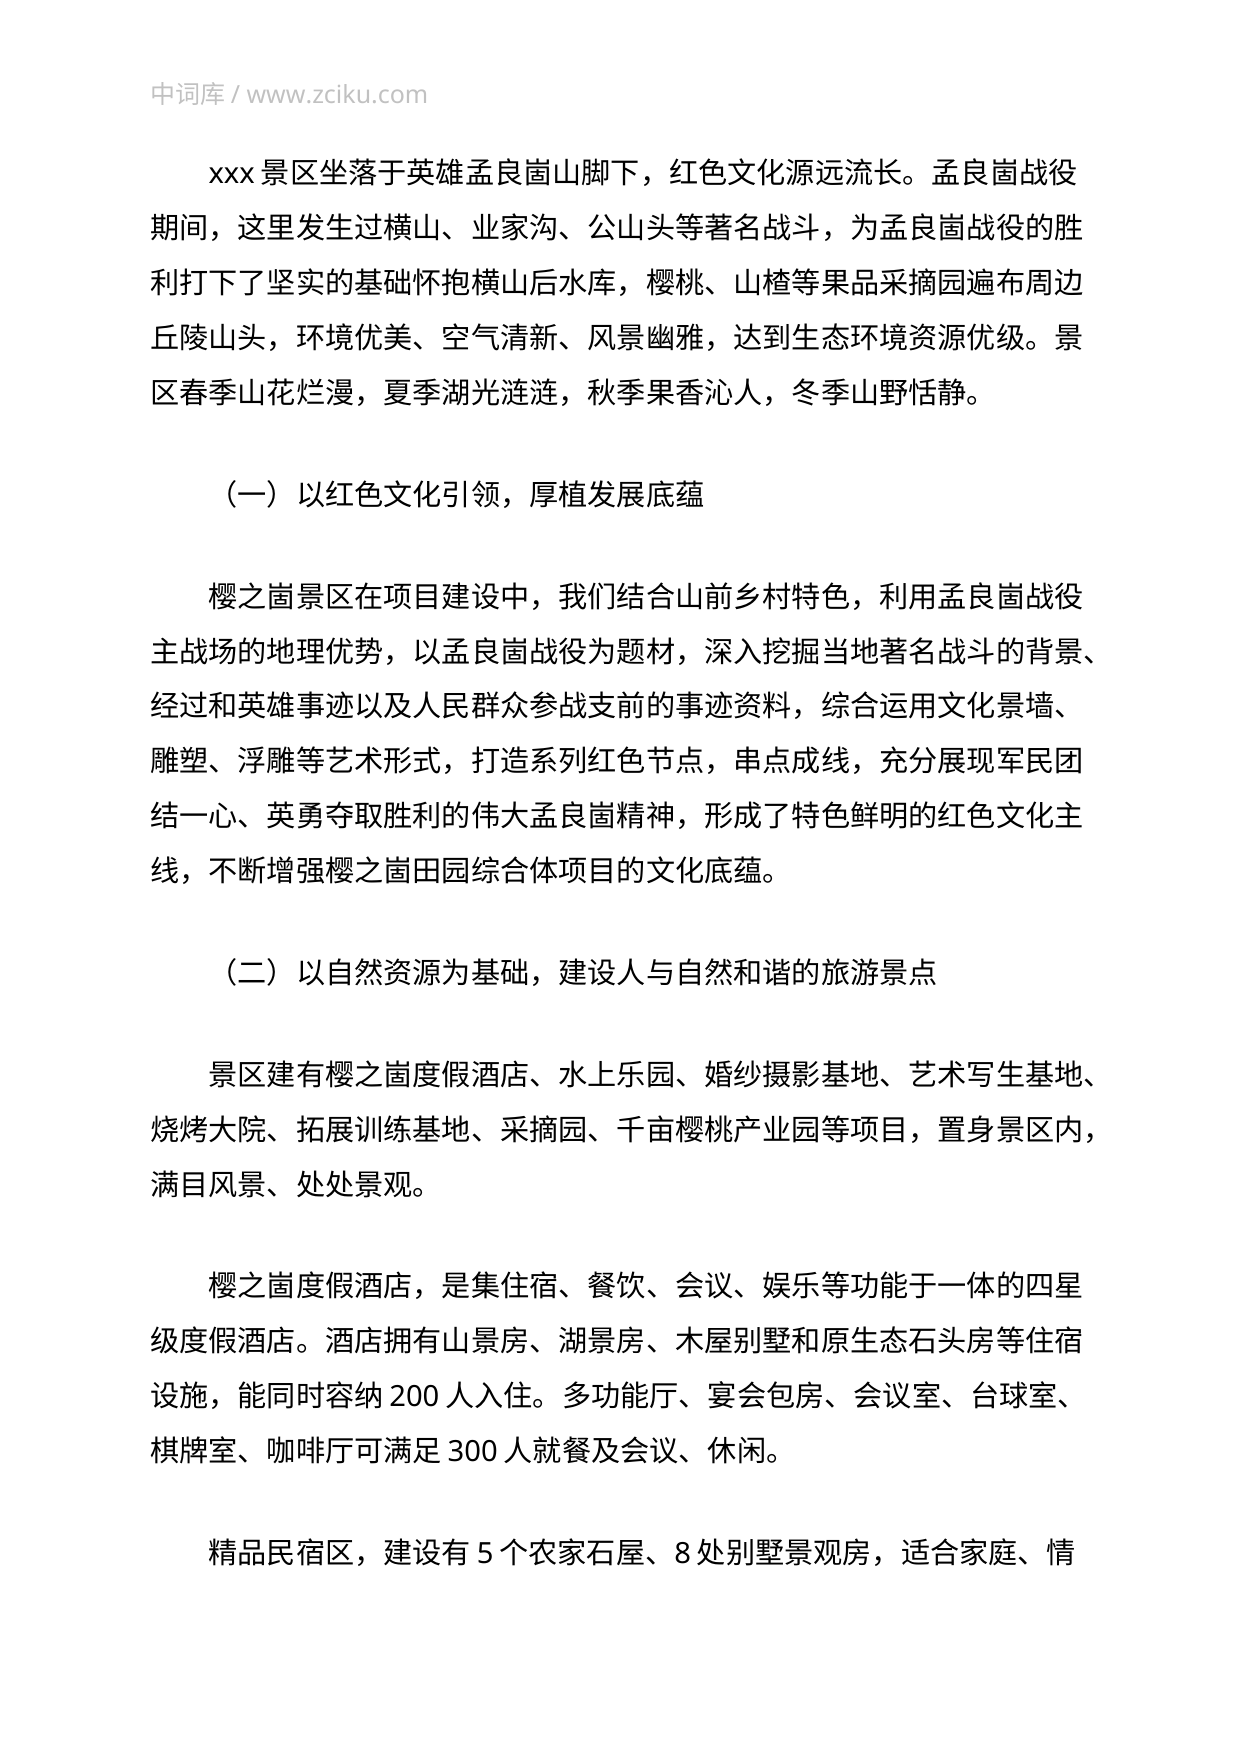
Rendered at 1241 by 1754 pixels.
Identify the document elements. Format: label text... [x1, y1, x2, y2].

text 景区建有樱之崮度假酒店、水上乐园、婚纱摄影基地、艺术写生基地、烧烤大院、拓展训练基地、采摘园、千亩樱桃产业园等项目，置身景区内，满目风景、处处景观。 [150, 1051, 1090, 1203]
text （二）以自然资源为基础，建设人与自然和谐的旅游景点 [150, 949, 1090, 992]
text xxx景区坐落于英雄孟良崮山脚下，红色文化源远流长。孟良崮战役期间，这里发生过横山、业家沟、公山头等著名战斗，为孟良崮战役的胜利打下了坚实的基础怀抱横山后水库，樱桃、山楂等果品采摘园遍布周边丘陵山头，环境优美、空气清新、风景幽雅，达到生态环境资源优级。景区春季山花烂漫，夏季湖光涟涟，秋季果香沁人，冬季山野恬静。 [150, 150, 1090, 412]
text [150, 1529, 1090, 1572]
text 樱之崮景区在项目建设中，我们结合山前乡村特色，利用孟良崮战役主战场的地理优势，以孟良崮战役为题材，深入挖掘当地著名战斗的背景、经过和英雄事迹以及人民群众参战支前的事迹资料，综合运用文化景墙、雕塑、浮雕等艺术形式，打造系列红色节点，串点成线，充分展现军民团结一心、英勇夺取胜利的伟大孟良崮精神，形成了特色鲜明的红色文化主线，不断增强樱之崮田园综合体项目的文化底蕴。 [150, 573, 1090, 890]
text 樱之崮度假酒店，是集住宿、餐饮、会议、娱乐等功能于一体的四星级度假酒店。酒店拥有山景房、湖景房、木屋别墅和原生态石头房等住宿设施，能同时容纳200人入住。多功能厅、宴会包房、会议室、台球室、棋牌室、咖啡厅可满足300人就餐及会议、休闲。 [150, 1263, 1090, 1470]
text （一）以红色文化引领，厚植发展底蕴 [150, 471, 1090, 514]
